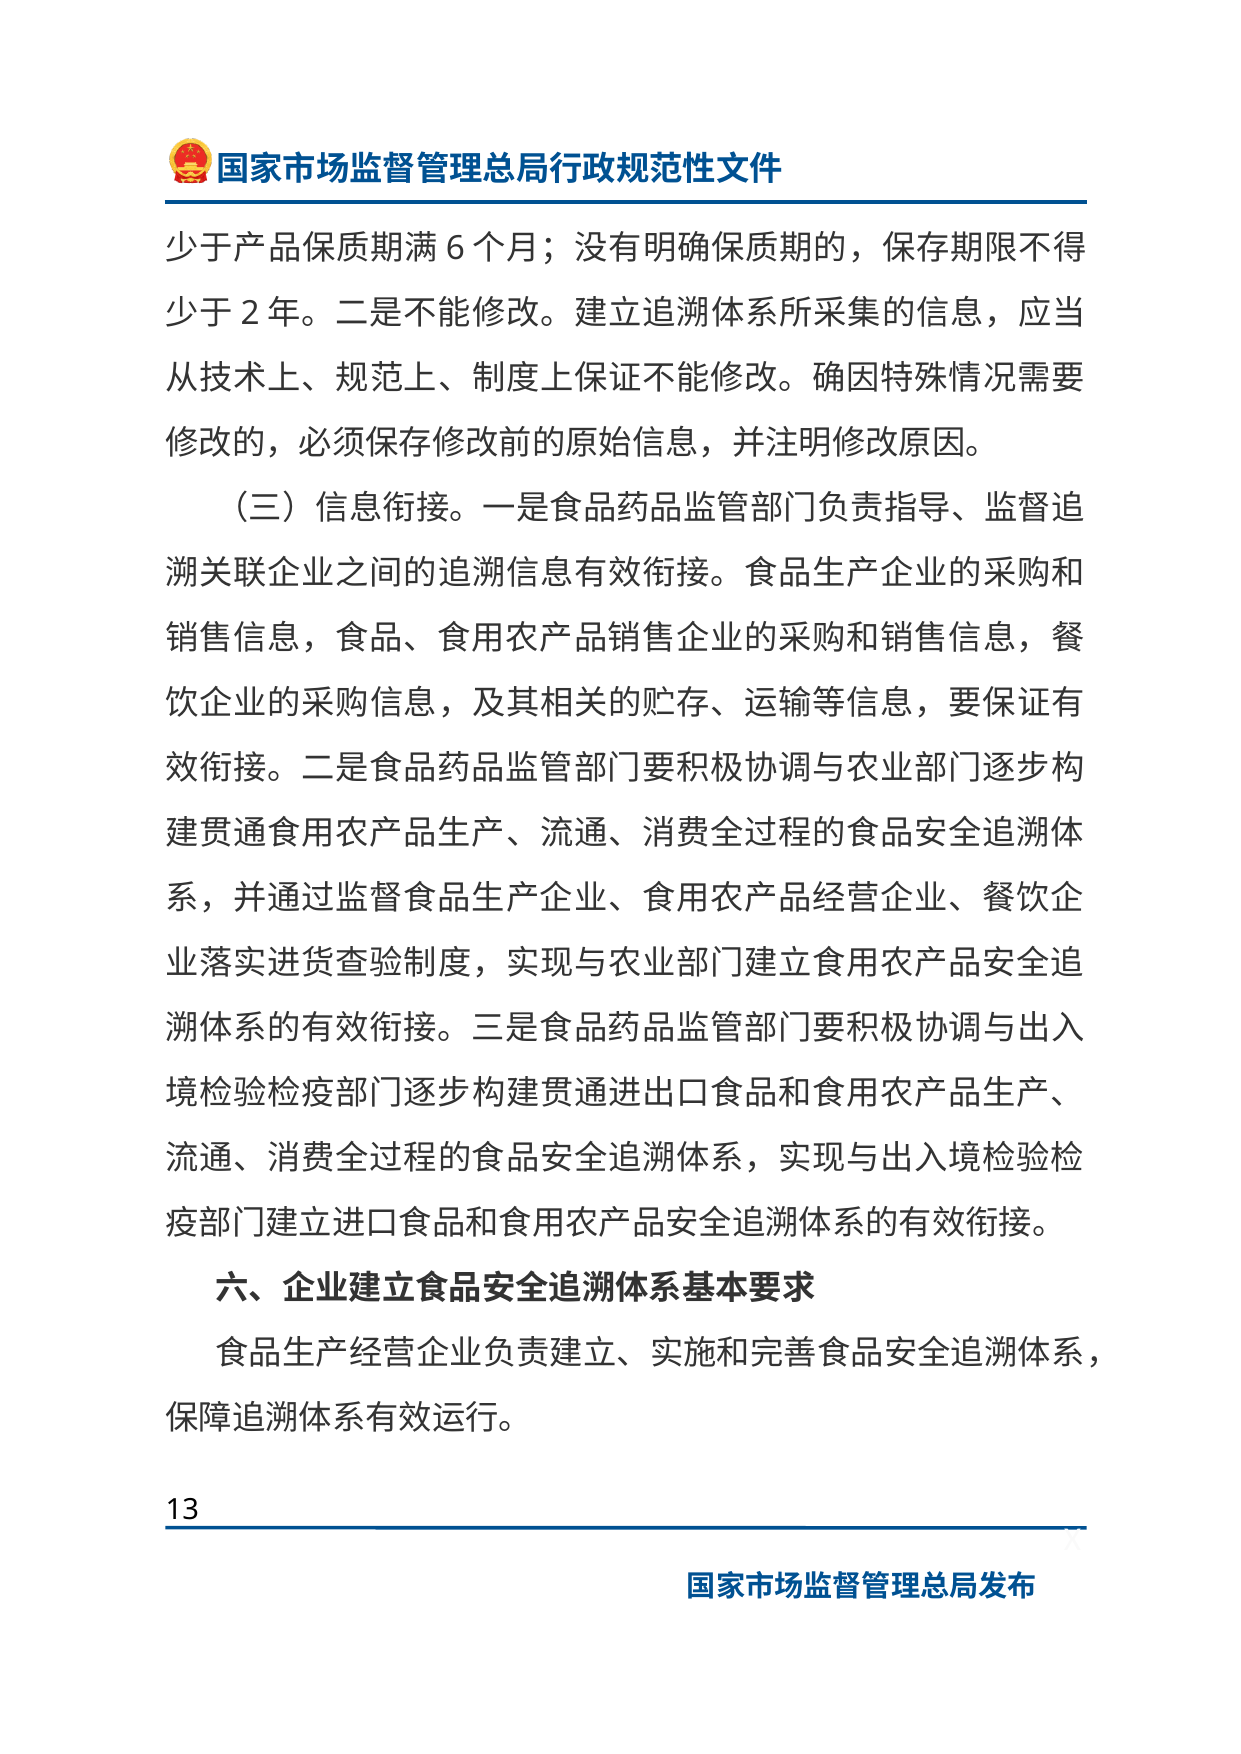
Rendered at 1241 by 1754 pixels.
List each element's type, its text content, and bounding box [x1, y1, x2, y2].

text 六、企业建立食品安全追溯体系基本要求 [165, 1253, 1087, 1318]
picture [165, 136, 216, 187]
text 食品生产经营企业负责建立、实施和完善食品安全追溯体系，保障追溯体系有效运行。 [165, 1318, 1087, 1448]
text （三）信息衔接。一是食品药品监管部门负责指导、监督追溯关联企业之间的追溯信息有效衔接。食品生产企业的采购和销售信息，食品、食用农产品销售企业的采购和销售信息，餐饮企业的采购信息，及其相关的贮存、运输等信息，要保证有效衔接。二是食品药品监管部门要积极协调与农业部门逐步构建贯通食用农产品生产、流通、消费全过程的食品安全追溯体系，并通过监督食品生产企业、食用农产品经营企业、餐饮企业落实进货查验制度，实现与农业部门建立食用农产品安全追溯体系的有效衔接。三是食品药品监管部门要积极协调与出入境检验检疫部门逐步构建贯通进出口食品和食用农产品生产、流通、消费全过程的食品安全追溯体系，实现与出入境检验检疫部门建立进口食品和食用农产品安全追溯体系的有效衔接。 [165, 473, 1087, 1253]
